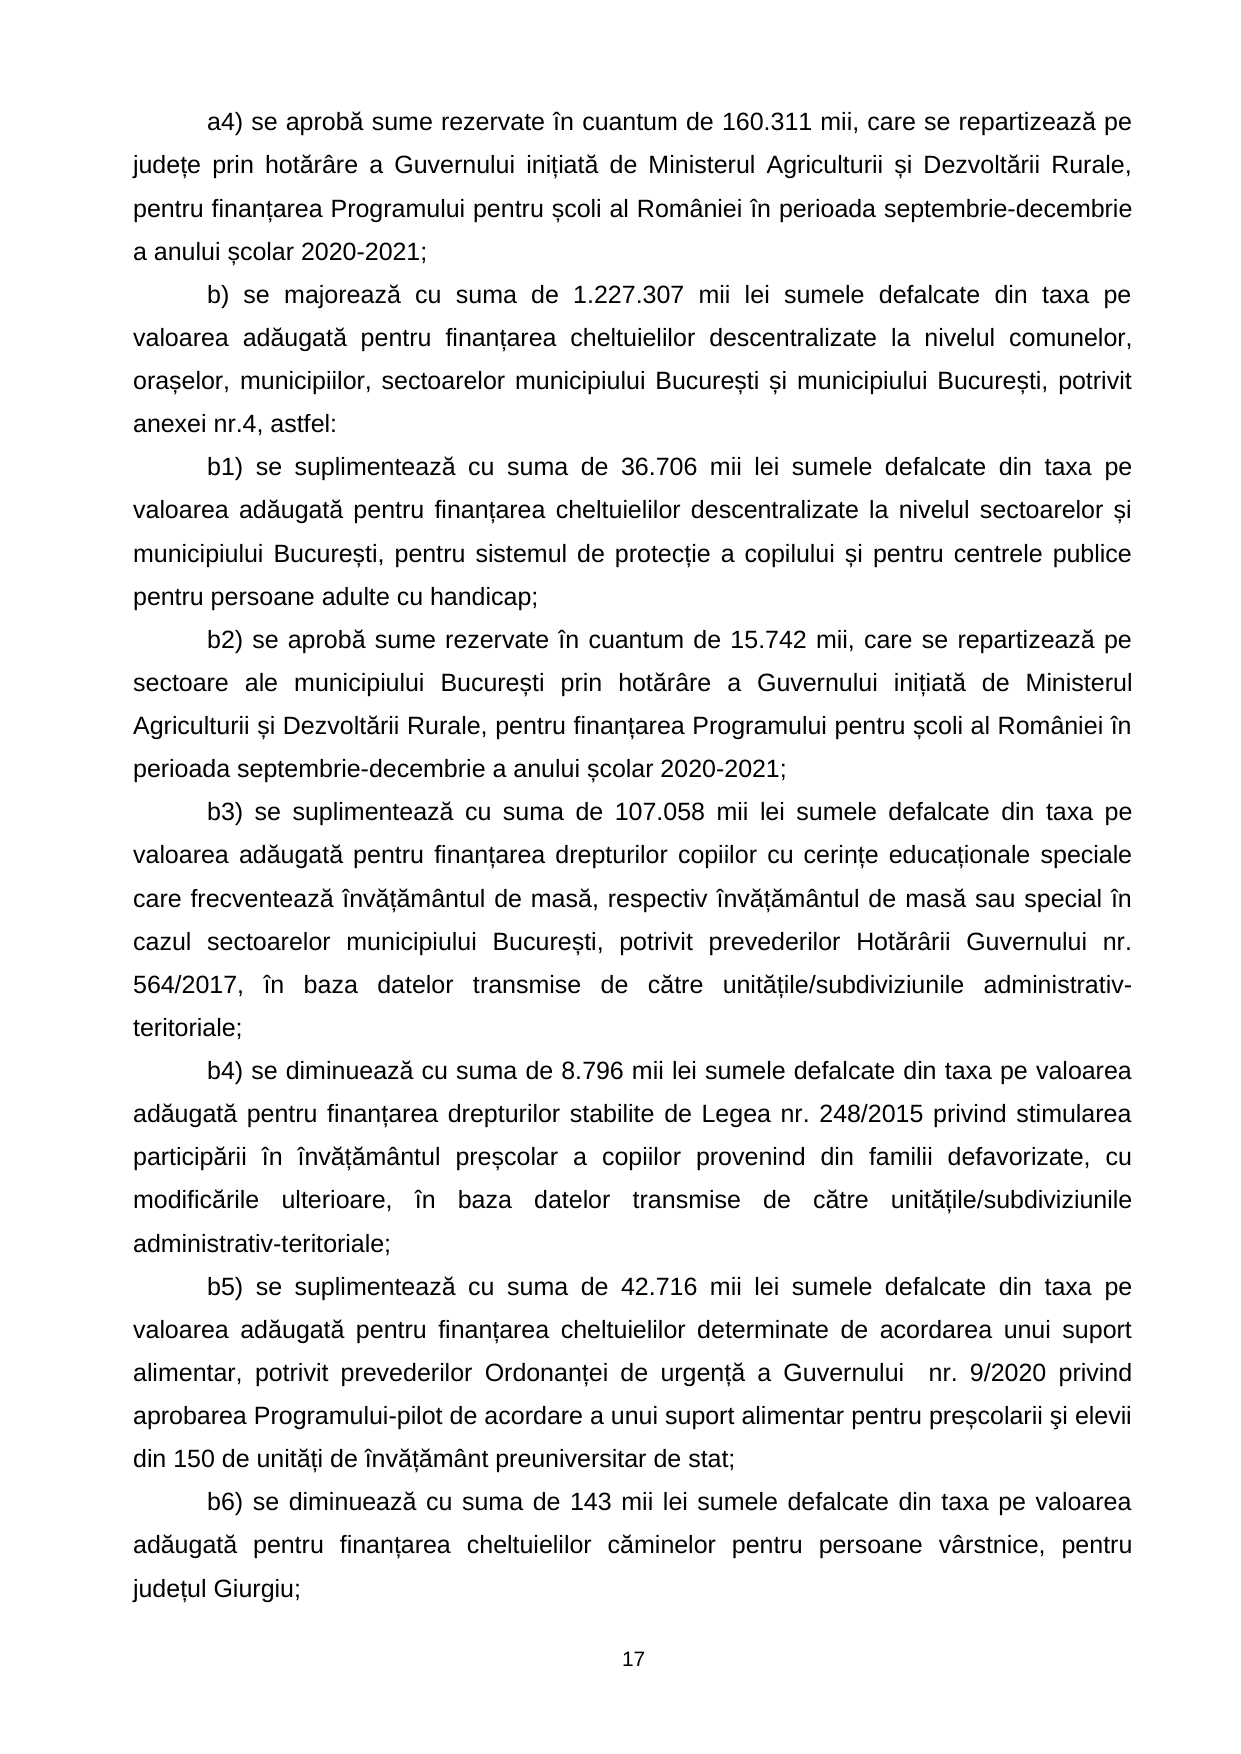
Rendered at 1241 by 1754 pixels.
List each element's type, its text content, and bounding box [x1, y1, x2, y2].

text b2) se aprobă sume rezervate în cuantum de 15.742 mii, care se repartizează pe sectoare ale municipiului București prin hotărâre a Guvernului inițiată de Ministerul Agriculturii și Dezvoltării Rurale, pentru finanțarea Programului pentru școli al României în perioada septembrie-decembrie a anului școlar 2020-2021; [133, 625, 1134, 783]
text a4) se aprobă sume rezervate în cuantum de 160.311 mii, care se repartizează pe județe prin hotărâre a Guvernului inițiată de Ministerul Agriculturii și Dezvoltării Rurale, pentru finanțarea Programului pentru școli al României în perioada septembrie-decembrie a anului școlar 2020-2021; [133, 107, 1134, 266]
text b1) se suplimentează cu suma de 36.706 mii lei sumele defalcate din taxa pe valoarea adăugată pentru finanțarea cheltuielilor descentralizate la nivelul sectoarelor și municipiului București, pentru sistemul de protecție a copilului și pentru centrele publice pentru persoane adulte cu handicap; [133, 452, 1134, 611]
text b6) se diminuează cu suma de 143 mii lei sumele defalcate din taxa pe valoarea adăugată pentru finanțarea cheltuielilor căminelor pentru persoane vârstnice, pentru județul Giurgiu; [133, 1487, 1134, 1602]
text b4) se diminuează cu suma de 8.796 mii lei sumele defalcate din taxa pe valoarea adăugată pentru finanțarea drepturilor stabilite de Legea nr. 248/2015 privind stimularea participării în învățământul preșcolar a copiilor provenind din familii defavorizate, cu modificările ulterioare, în baza datelor transmise de către unitățile/subdiviziunile administrativ-teritoriale; [133, 1056, 1134, 1257]
text b) se majorează cu suma de 1.227.307 mii lei sumele defalcate din taxa pe valoarea adăugată pentru finanțarea cheltuielilor descentralizate la nivelul comunelor, orașelor, municipiilor, sectoarelor municipiului București și municipiului București, potrivit anexei nr.4, astfel: [133, 280, 1134, 438]
text b3) se suplimentează cu suma de 107.058 mii lei sumele defalcate din taxa pe valoarea adăugată pentru finanțarea drepturilor copiilor cu cerințe educaționale speciale care frecventează învățământul de masă, respectiv învățământul de masă sau special în cazul sectoarelor municipiului București, potrivit prevederilor Hotărârii Guvernului nr. 564/2017, în baza datelor transmise de către unitățile/subdiviziunile administrativ-teritoriale; [133, 797, 1134, 1042]
text b5) se suplimentează cu suma de 42.716 mii lei sumele defalcate din taxa pe valoarea adăugată pentru finanțarea cheltuielilor determinate de acordarea unui suport alimentar, potrivit prevederilor Ordonanței de urgență a Guvernului nr. 9/2020 privind aprobarea Programului-pilot de acordare a unui suport alimentar pentru preșcolarii şi elevii din 150 de unități de învățământ preuniversitar de stat; [133, 1272, 1134, 1473]
